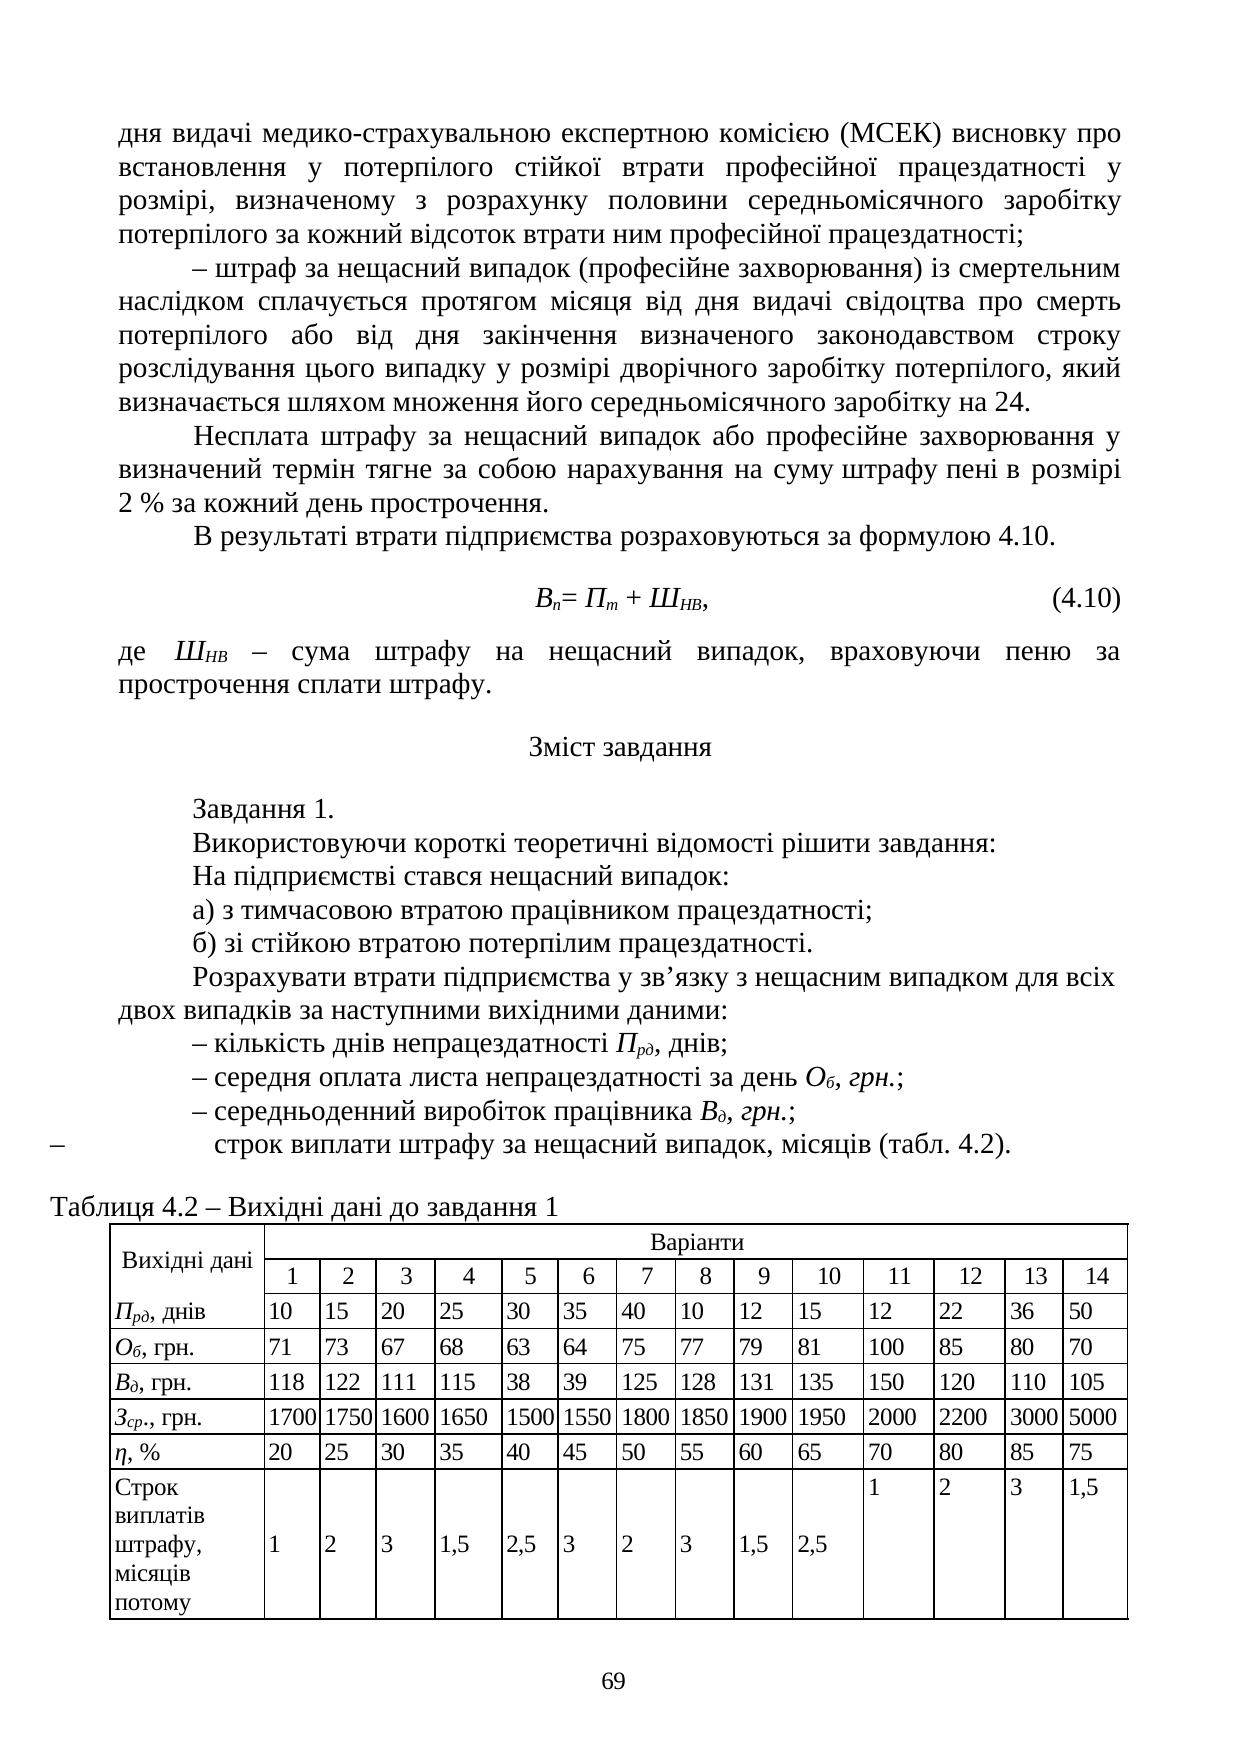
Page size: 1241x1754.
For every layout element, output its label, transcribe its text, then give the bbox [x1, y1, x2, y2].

text Використовуючи короткі теоретичні відомості рішити завдання: На підприємстві стався нещасний випадок: [192, 825, 1025, 892]
text Несплата штрафу за нещасний випадок або професійне захворювання у визначений термін тягне за собою нарахування на суму штрафу пені в розмірі 2 % за кожний день прострочення. [118, 418, 1122, 518]
text Зміст завдання [302, 729, 938, 763]
text Вп= Пт + ШНВ, (4.10) [535, 581, 1190, 614]
text де ШНВ – сума штрафу на нещасний випадок, враховуючи пеню за прострочення сплати штрафу. [118, 633, 1121, 700]
text Завдання 1. [192, 791, 1190, 825]
list штраф за нещасний випадок (професійне захворювання) із смертельним наслідком сплачується протягом місяця від дня видачі свідоцтва про смерть потерпілого або від дня закінчення визначеного законодавством строку розслідування цього випадку у розмірі дворічного заробітку потерпілого, який визначається шляхом множення його середньомісячного заробітку на 24. [118, 250, 1122, 418]
text дня видачі медико-страхувальною експертною комісією (МСЕК) висновку про встановлення у потерпілого стійкої втрати професійної працездатності у розмірі, визначеному з розрахунку половини середньомісячного заробітку потерпілого за кожний відсоток втрати ним професійної працездатності; [118, 115, 1123, 249]
list строк виплати штрафу за нещасний випадок, місяців (табл. 4.2). Таблиця 4.2 – Вихідні дані до завдання 1 [50, 1126, 1012, 1222]
list середньоденний виробіток працівника Вд, грн.; [192, 1093, 1190, 1126]
text а) з тимчасовою втратою працівником працездатності; б) зі стійкою втратою потерпілим працездатності. [192, 892, 890, 959]
list кількість днів непрацездатності Прд, днів; [192, 1026, 1190, 1059]
text В результаті втрати підприємства розраховуються за формулою 4.10. [193, 518, 1190, 552]
list середня оплата листа непрацездатності за день Об, грн.; [192, 1059, 1190, 1093]
text Розрахувати втрати підприємства у зв’язку з нещасним випадком для всіх двох випадків за наступними вихідними даними: [118, 959, 1121, 1026]
